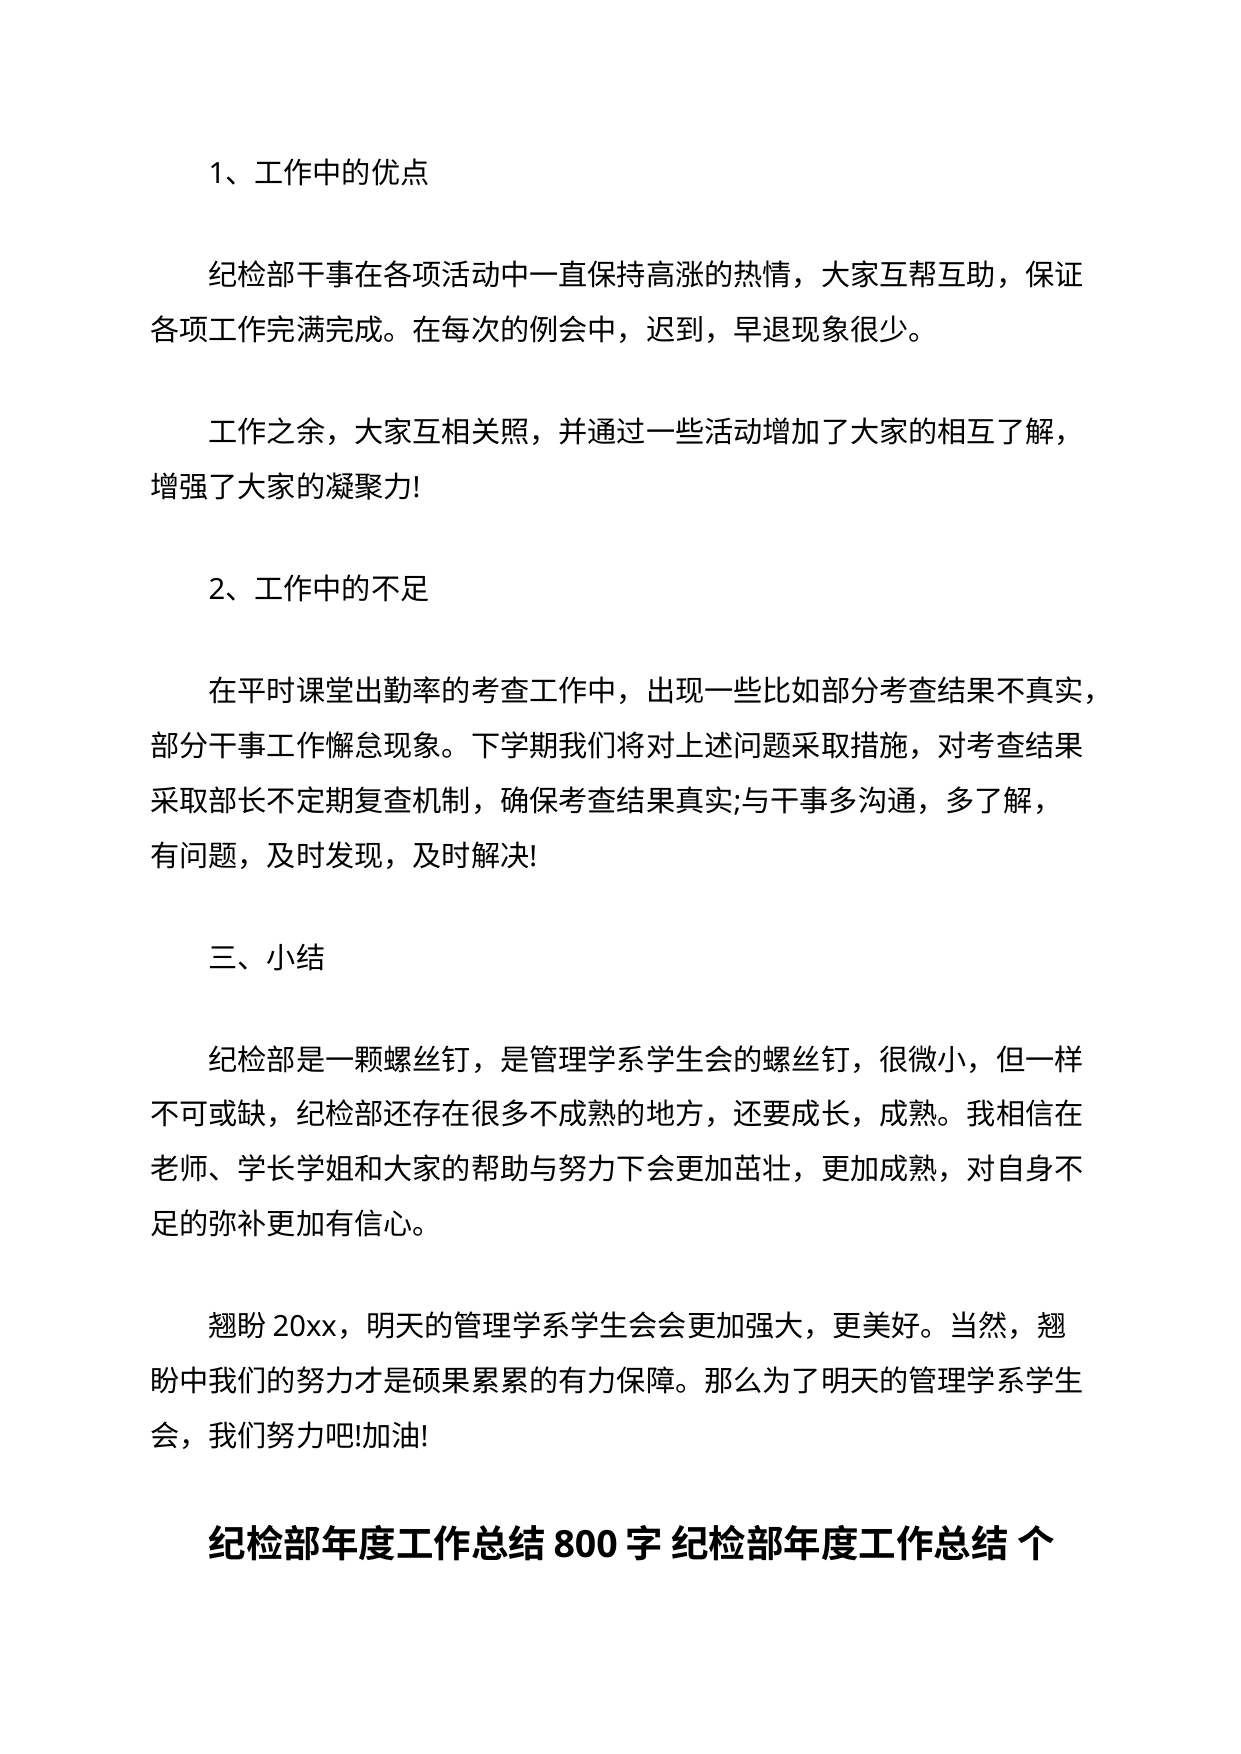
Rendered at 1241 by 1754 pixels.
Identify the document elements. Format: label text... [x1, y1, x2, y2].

text 三、小结 [150, 934, 1090, 977]
text 纪检部干事在各项活动中一直保持高涨的热情，大家互帮互助，保证各项工作完满完成。在每次的例会中，迟到，早退现象很少。 [150, 252, 1090, 349]
text 在平时课堂出勤率的考查工作中，出现一些比如部分考查结果不真实，部分干事工作懈怠现象。下学期我们将对上述问题采取措施，对考查结果采取部长不定期复查机制，确保考查结果真实;与干事多沟通，多了解，有问题，及时发现，及时解决! [150, 667, 1090, 875]
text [150, 1514, 1090, 1569]
text 纪检部是一颗螺丝钉，是管理学系学生会的螺丝钉，很微小，但一样不可或缺，纪检部还存在很多不成熟的地方，还要成长，成熟。我相信在老师、学长学姐和大家的帮助与努力下会更加茁壮，更加成熟，对自身不足的弥补更加有信心。 [150, 1036, 1090, 1243]
text 1、工作中的优点 [150, 150, 1090, 192]
text 工作之余，大家互相关照，并通过一些活动增加了大家的相互了解，增强了大家的凝聚力! [150, 409, 1090, 506]
text 翘盼20xx，明天的管理学系学生会会更加强大，更美好。当然，翘盼中我们的努力才是硕果累累的有力保障。那么为了明天的管理学系学生会，我们努力吧!加油! [150, 1302, 1090, 1455]
text 2、工作中的不足 [150, 566, 1090, 608]
